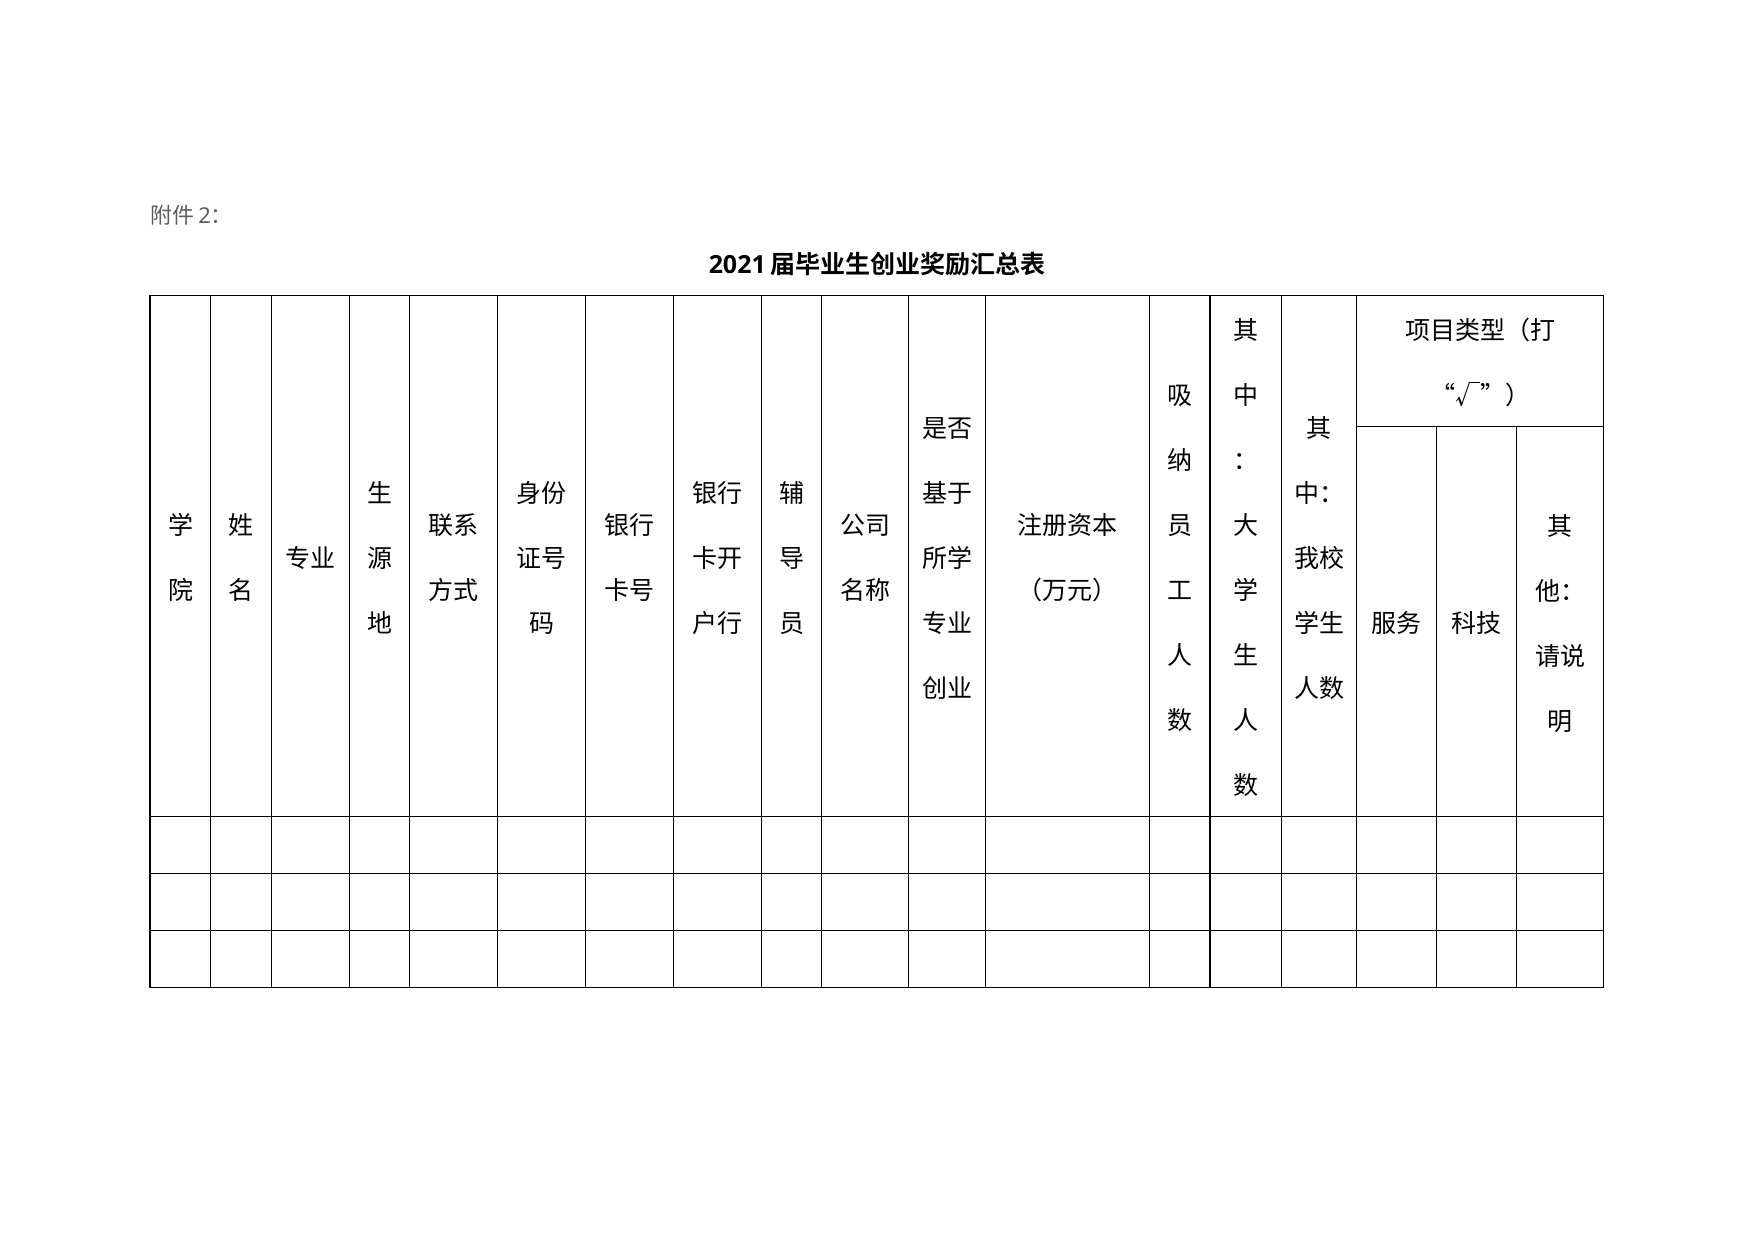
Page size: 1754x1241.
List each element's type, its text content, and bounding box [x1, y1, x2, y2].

table_cell 银行卡号 [586, 296, 673, 816]
table_cell [762, 931, 821, 987]
table_cell 姓名 [211, 296, 271, 816]
table_cell [410, 931, 497, 987]
table_cell [272, 931, 349, 987]
table_cell 学院 [151, 296, 210, 816]
table_cell 注册资本（万元） [986, 296, 1149, 816]
table_cell [986, 931, 1149, 987]
table_cell [1282, 817, 1356, 873]
table_cell [1357, 931, 1436, 987]
table_cell 其他：请说明 [1517, 427, 1603, 816]
table_cell [1357, 817, 1436, 873]
table_cell [909, 874, 985, 930]
table_cell [1282, 931, 1356, 987]
table_cell 吸纳员工人数 [1150, 296, 1209, 816]
table_cell [986, 874, 1149, 930]
table_cell [151, 817, 210, 873]
table_cell [1150, 931, 1209, 987]
table_cell [1517, 817, 1603, 873]
table_cell 项目类型（打“√”） [1357, 296, 1603, 426]
table_cell [1437, 817, 1516, 873]
table_cell [350, 817, 409, 873]
table_cell 生源地 [350, 296, 409, 816]
table_cell 联系方式 [410, 296, 497, 816]
table_cell [498, 931, 585, 987]
table_cell [986, 817, 1149, 873]
table_cell [586, 931, 673, 987]
text 附件2： [150, 198, 1604, 230]
table_cell [586, 874, 673, 930]
table_cell [674, 817, 761, 873]
table_cell [1437, 874, 1516, 930]
table_cell [674, 874, 761, 930]
table_cell 服务 [1357, 427, 1436, 816]
table_cell 公司名称 [822, 296, 908, 816]
table_cell [498, 874, 585, 930]
table_cell [151, 931, 210, 987]
table_cell 其中：我校学生人数 [1282, 296, 1356, 816]
table_cell 银行卡开户行 [674, 296, 761, 816]
table_cell [1357, 874, 1436, 930]
table_cell [350, 931, 409, 987]
table_cell [1282, 874, 1356, 930]
table_cell [909, 817, 985, 873]
table_cell [1211, 817, 1281, 873]
table_cell [1517, 874, 1603, 930]
table_cell [498, 817, 585, 873]
table_cell [272, 874, 349, 930]
table_cell 科技 [1437, 427, 1516, 816]
table_cell [1150, 817, 1209, 873]
table_cell [1517, 931, 1603, 987]
table_cell [822, 931, 908, 987]
table_cell 专业 [272, 296, 349, 816]
table_cell [674, 931, 761, 987]
table_cell 身份证号码 [498, 296, 585, 816]
table_cell [762, 874, 821, 930]
table_cell [350, 874, 409, 930]
table_cell [410, 817, 497, 873]
table_cell 是否基于所学专业创业 [909, 296, 985, 816]
table_cell 其中：大学生人数 [1211, 296, 1281, 816]
table_cell 辅导员 [762, 296, 821, 816]
table_cell [211, 874, 271, 930]
table_cell [909, 931, 985, 987]
table_cell [1211, 874, 1281, 930]
table_cell [822, 817, 908, 873]
table_header 2021届毕业生创业奖励汇总表 [150, 230, 1604, 295]
table_cell [1150, 874, 1209, 930]
table_cell [272, 817, 349, 873]
table_cell [586, 817, 673, 873]
table_cell [211, 817, 271, 873]
table_cell [1211, 931, 1281, 987]
table_cell [822, 874, 908, 930]
table_cell [1437, 931, 1516, 987]
table_cell [151, 874, 210, 930]
table_cell [410, 874, 497, 930]
table_cell [211, 931, 271, 987]
table_cell [762, 817, 821, 873]
